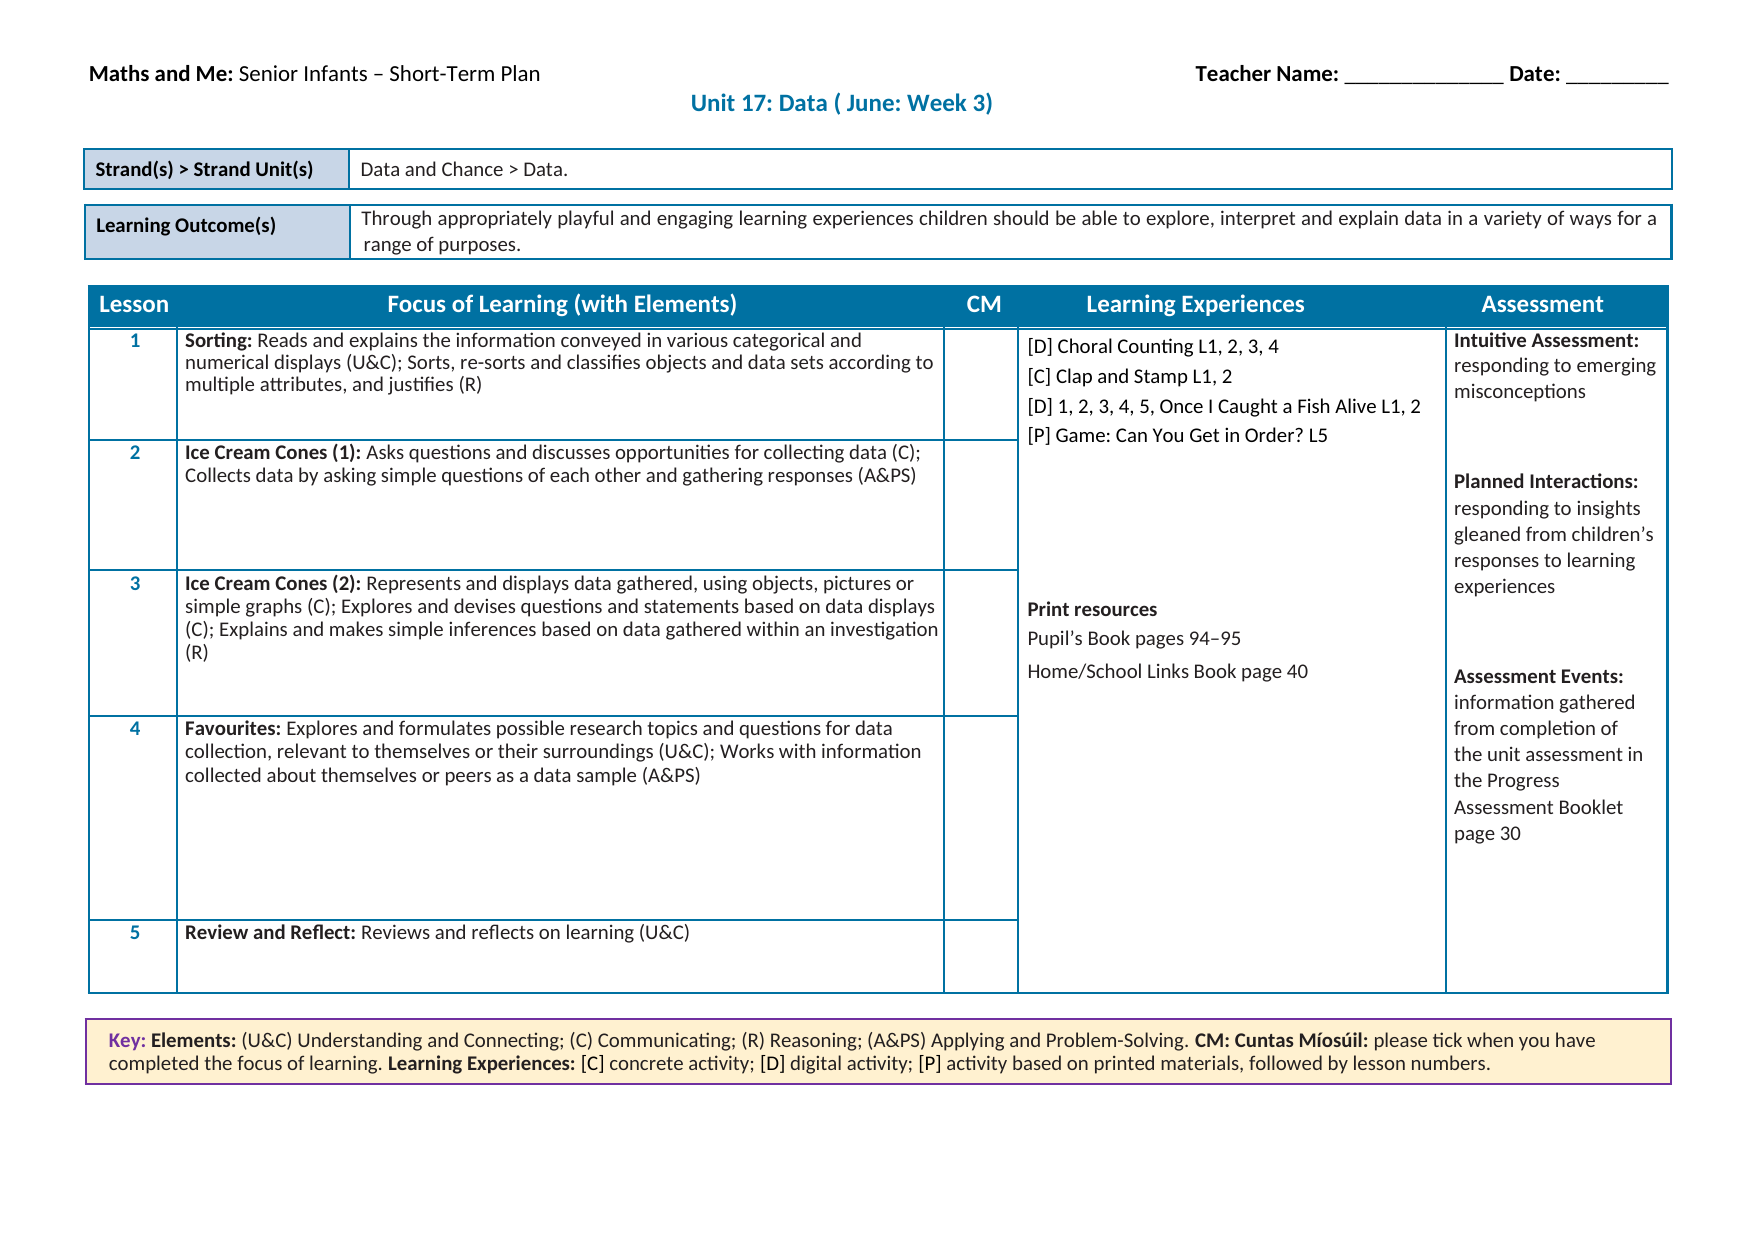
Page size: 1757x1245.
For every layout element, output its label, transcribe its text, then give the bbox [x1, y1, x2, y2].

table_header Strand(s) > Strand Unit(s) [85, 150, 348, 188]
table_header Key: Elements: (U&C) Understanding and Connecting; (C) Communicating; (R) Reasoning; (A&PS) Applying and Problem-Solving. CM: Cuntas Míosúil: please tick when you have completed the focus of learning. Learning Experiences: [C] concrete activity; [D] digital activity; [P] activity based on printed materials, followed by lesson numbers. [87, 1020, 1670, 1083]
text Unit 17: Data ( June: Week 3) [59, 87, 1697, 118]
table_cell 1 [90, 330, 176, 439]
table_cell Favourites: Explores and formulates possible research topics and questions for data collection, relevant to themselves or their surroundings (U&C); Works with information collected about themselves or peers as a data sample (A&PS) [178, 717, 943, 919]
table_cell 4 [90, 717, 176, 919]
table_cell 3 [90, 571, 176, 715]
table_header Learning Outcome(s) [86, 206, 349, 258]
table_cell Review and Reflect: Reviews and reflects on learning (U&C) [178, 921, 943, 992]
table_cell [945, 717, 1017, 919]
table_header Data and Chance > Data. [350, 150, 1671, 188]
table_cell 2 [90, 441, 176, 569]
table_cell 5 [90, 921, 176, 992]
table_cell Ice Cream Cones (1): Asks questions and discusses opportunities for collecting data (C); Collects data by asking simple questions of each other and gathering responses (A&PS) [178, 441, 943, 569]
table_cell Ice Cream Cones (2): Represents and displays data gathered, using objects, pictures or simple graphs (C); Explores and devises questions and statements based on data displays (C); Explains and makes simple inferences based on data gathered within an investigation (R) [178, 571, 943, 715]
table_cell Intuitive Assessment: responding to emerging misconceptions Planned Interactions: responding to insights gleaned from children’s responses to learning experiences Assessment Events: information gathered from completion of the unit assessment in the Progress Assessment Booklet page 30 [1447, 330, 1666, 992]
table_header CM [945, 288, 1017, 327]
table_header Assessment [1447, 288, 1666, 327]
table_cell [D] Choral Counting L1, 2, 3, 4 [C] Clap and Stamp L1, 2 [D] 1, 2, 3, 4, 5, Once I Caught a Fish Alive L1, 2 [P] Game: Can You Get in Order? L5 Print resources Pupil’s Book pages 94–95 Home/School Links Book page 40 [1019, 330, 1445, 992]
table_header Lesson [90, 288, 176, 327]
table_header Focus of Learning (with Elements) [178, 288, 943, 327]
table_cell [945, 921, 1017, 992]
table_cell Sorting: Reads and explains the information conveyed in various categorical and numerical displays (U&C); Sorts, re-sorts and classifies objects and data sets according to multiple attributes, and justifies (R) [178, 330, 943, 439]
table_cell [945, 441, 1017, 569]
table_cell [945, 571, 1017, 715]
table_header Learning Experiences [1019, 288, 1445, 327]
table_cell [945, 330, 1017, 439]
table_header Through appropriately playful and engaging learning experiences children should be able to explore, interpret and explain data in a variety of ways for a range of purposes. [351, 206, 1670, 258]
